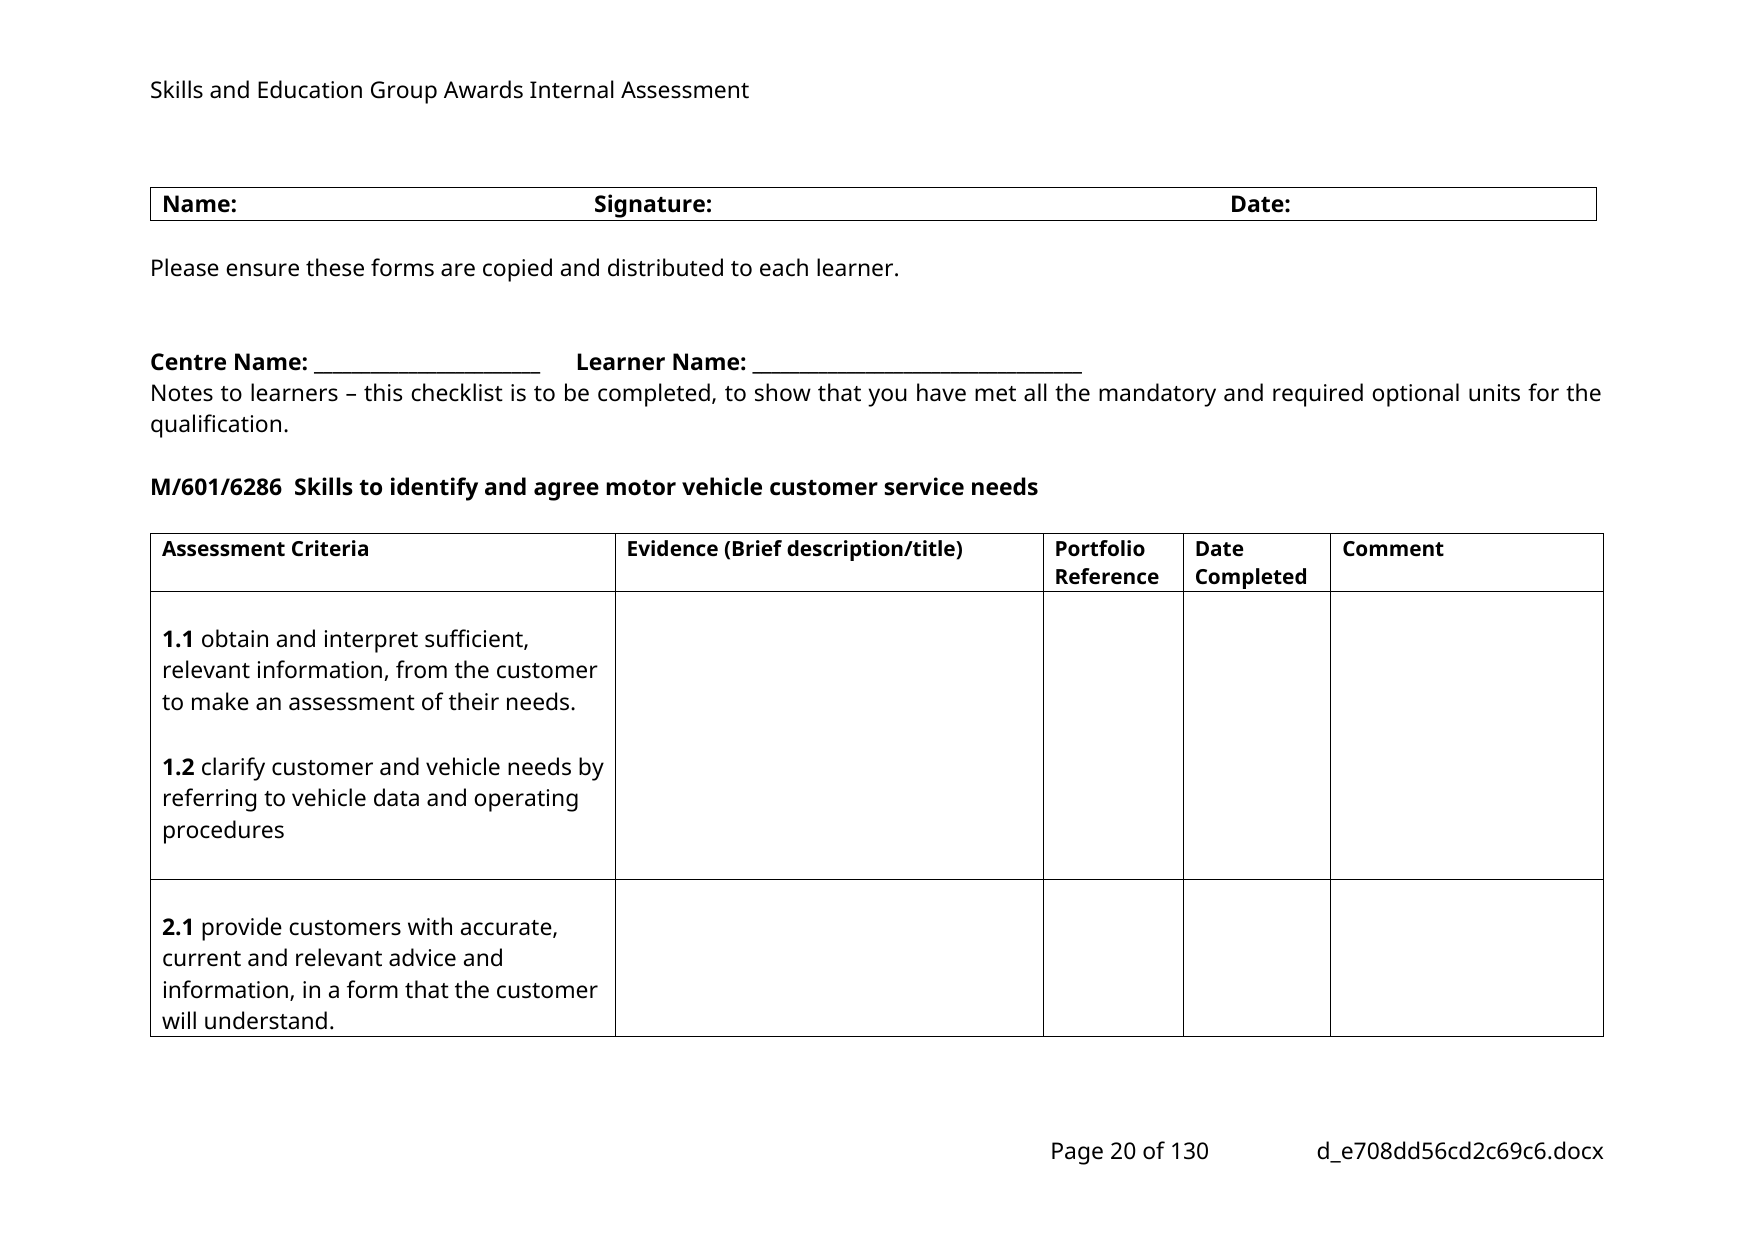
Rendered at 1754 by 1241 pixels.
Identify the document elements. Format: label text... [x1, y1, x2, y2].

table_cell [1044, 592, 1183, 879]
table_cell 1.1 obtain and interpret sufficient, relevant information, from the customer to make an assessment of their needs. 1.2 clarify customer and vehicle needs by referring to vehicle data and operating procedures [151, 592, 615, 879]
subtitle Please ensure these forms are copied and distributed to each learner. [150, 252, 1604, 283]
table_header Date Completed [1184, 534, 1330, 591]
table_cell [1044, 880, 1183, 1036]
table_header Comment [1331, 534, 1603, 591]
table_header Portfolio Reference [1044, 534, 1183, 591]
table_header Evidence (Brief description/title) [616, 534, 1043, 591]
table_cell [616, 592, 1043, 879]
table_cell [151, 880, 615, 1036]
table_header Assessment Criteria [151, 534, 615, 591]
table_cell [1331, 880, 1603, 1036]
table_cell [1184, 592, 1330, 879]
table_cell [151, 188, 1596, 219]
table_cell [1331, 592, 1603, 879]
text M/601/6286 Skills to identify and agree motor vehicle customer service needs [150, 471, 1604, 502]
subtitle Centre Name: ________________________ Learner Name: ___________________________________ [150, 346, 1604, 377]
text Notes to learners – this checklist is to be completed, to show that you have met all the mandatory and required optional units for the qualification. [150, 377, 1604, 439]
table_cell [616, 880, 1043, 1036]
table_cell [1184, 880, 1330, 1036]
